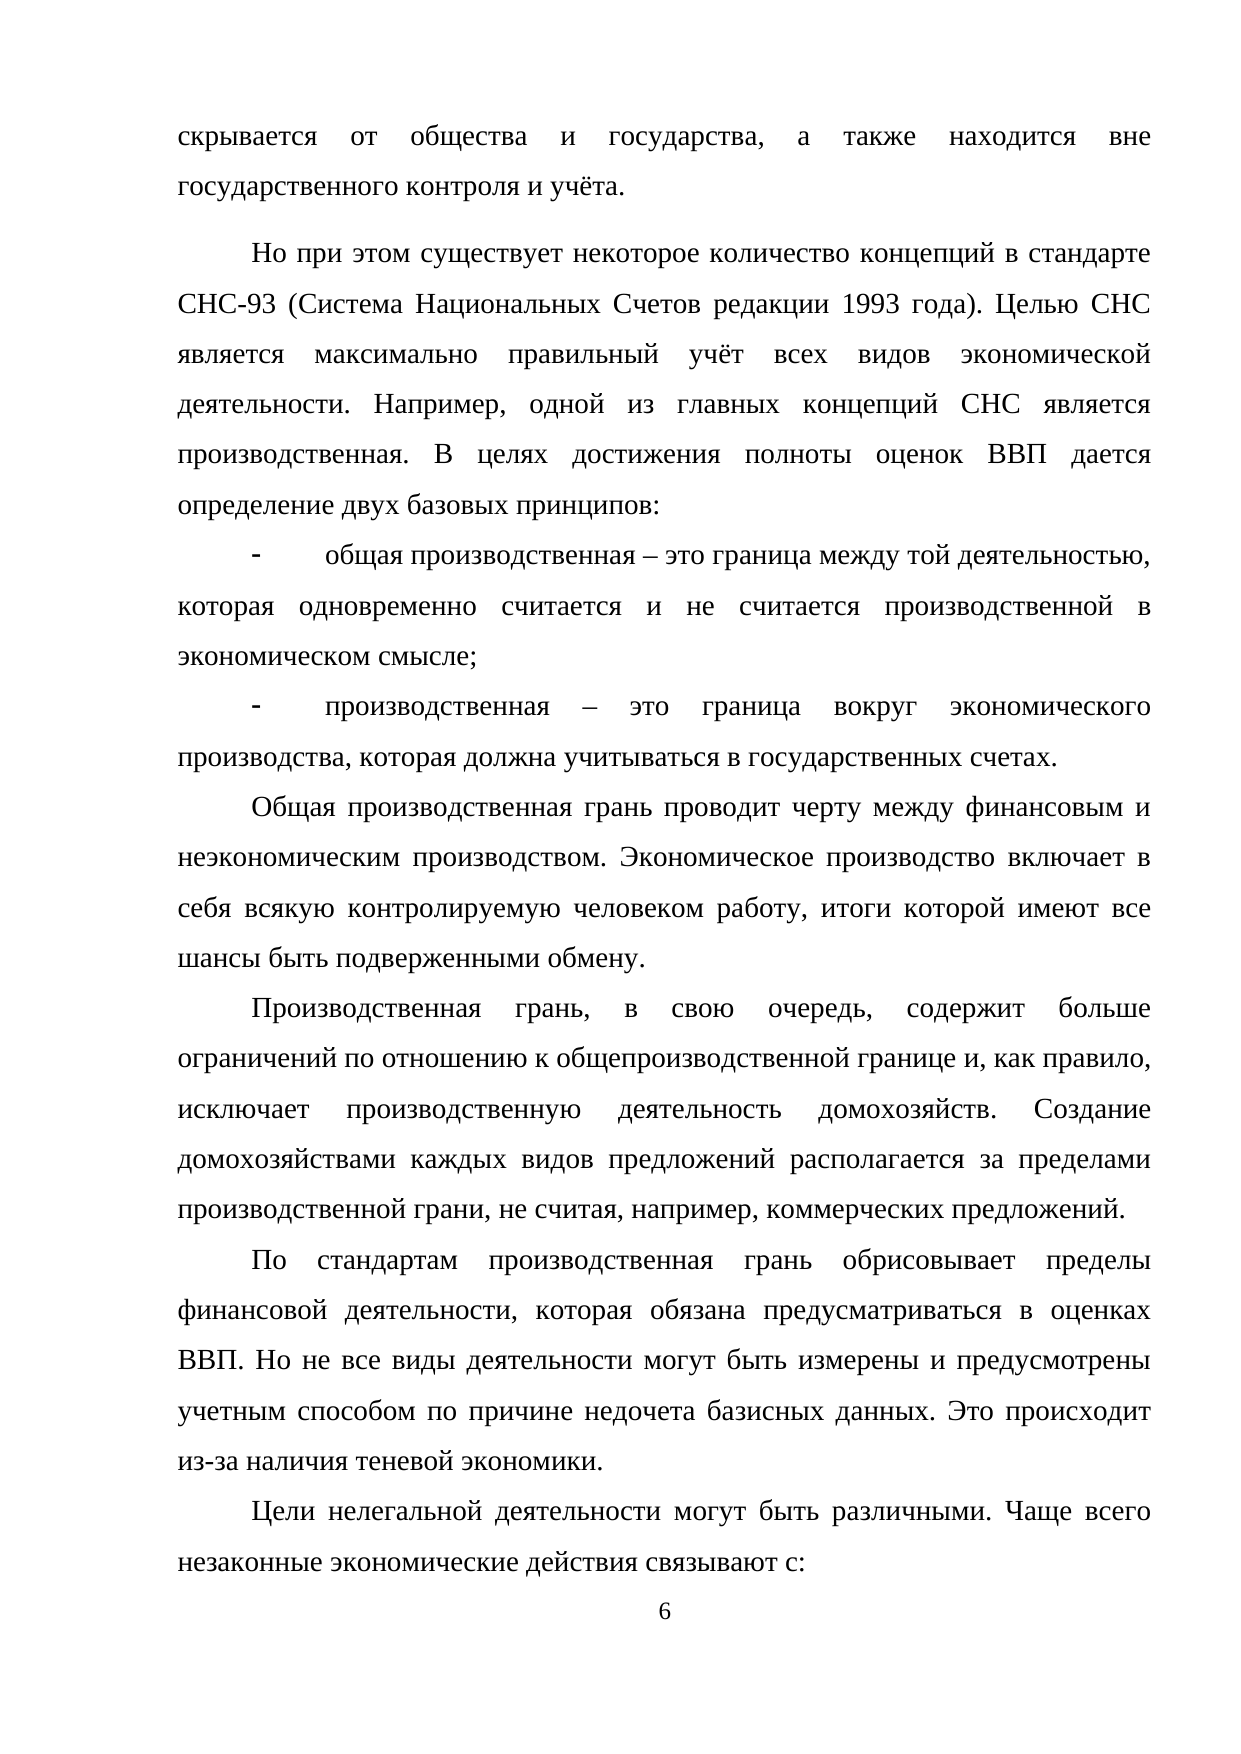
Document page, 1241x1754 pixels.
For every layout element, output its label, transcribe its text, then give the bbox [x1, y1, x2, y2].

list общая производственная – это граница между той деятельностью, которая одновременно считается и не считается производственной в экономическом смысле; [177, 537, 1152, 672]
list производственная – это граница вокруг экономического производства, которая должна учитываться в государственных счетах. [177, 688, 1152, 772]
text По стандартам производственная грань обрисовывает пределы финансовой деятельности, которая обязана предусматриваться в оценках ВВП. Но не все виды деятельности могут быть измерены и предусмотрены учетным способом по причине недочета базисных данных. Это происходит из-за наличия теневой экономики. [177, 1242, 1152, 1477]
text Производственная грань, в свою очередь, содержит больше ограничений по отношению к общепроизводственной границе и, как правило, исключает производственную деятельность домохозяйств. Создание домохозяйствами каждых видов предложений располагается за пределами производственной грани, не считая, например, коммерческих предложений. [177, 990, 1152, 1225]
text Цели нелегальной деятельности могут быть различными. Чаще всего незаконные экономические действия связывают с: [177, 1493, 1152, 1577]
text Но при этом существует некоторое количество концепций в стандарте СНС-93 (Система Национальных Счетов редакции 1993 года). Целью СНС является максимально правильный учёт всех видов экономической деятельности. Например, одной из главных концепций СНС является производственная. В целях достижения полноты оценок ВВП дается определение двух базовых принципов: [177, 235, 1152, 521]
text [177, 118, 1152, 202]
text Общая производственная грань проводит черту между финансовым и неэкономическим производством. Экономическое производство включает в себя всякую контролируемую человеком работу, итоги которой имеют все шансы быть подверженными обмену. [177, 789, 1152, 973]
